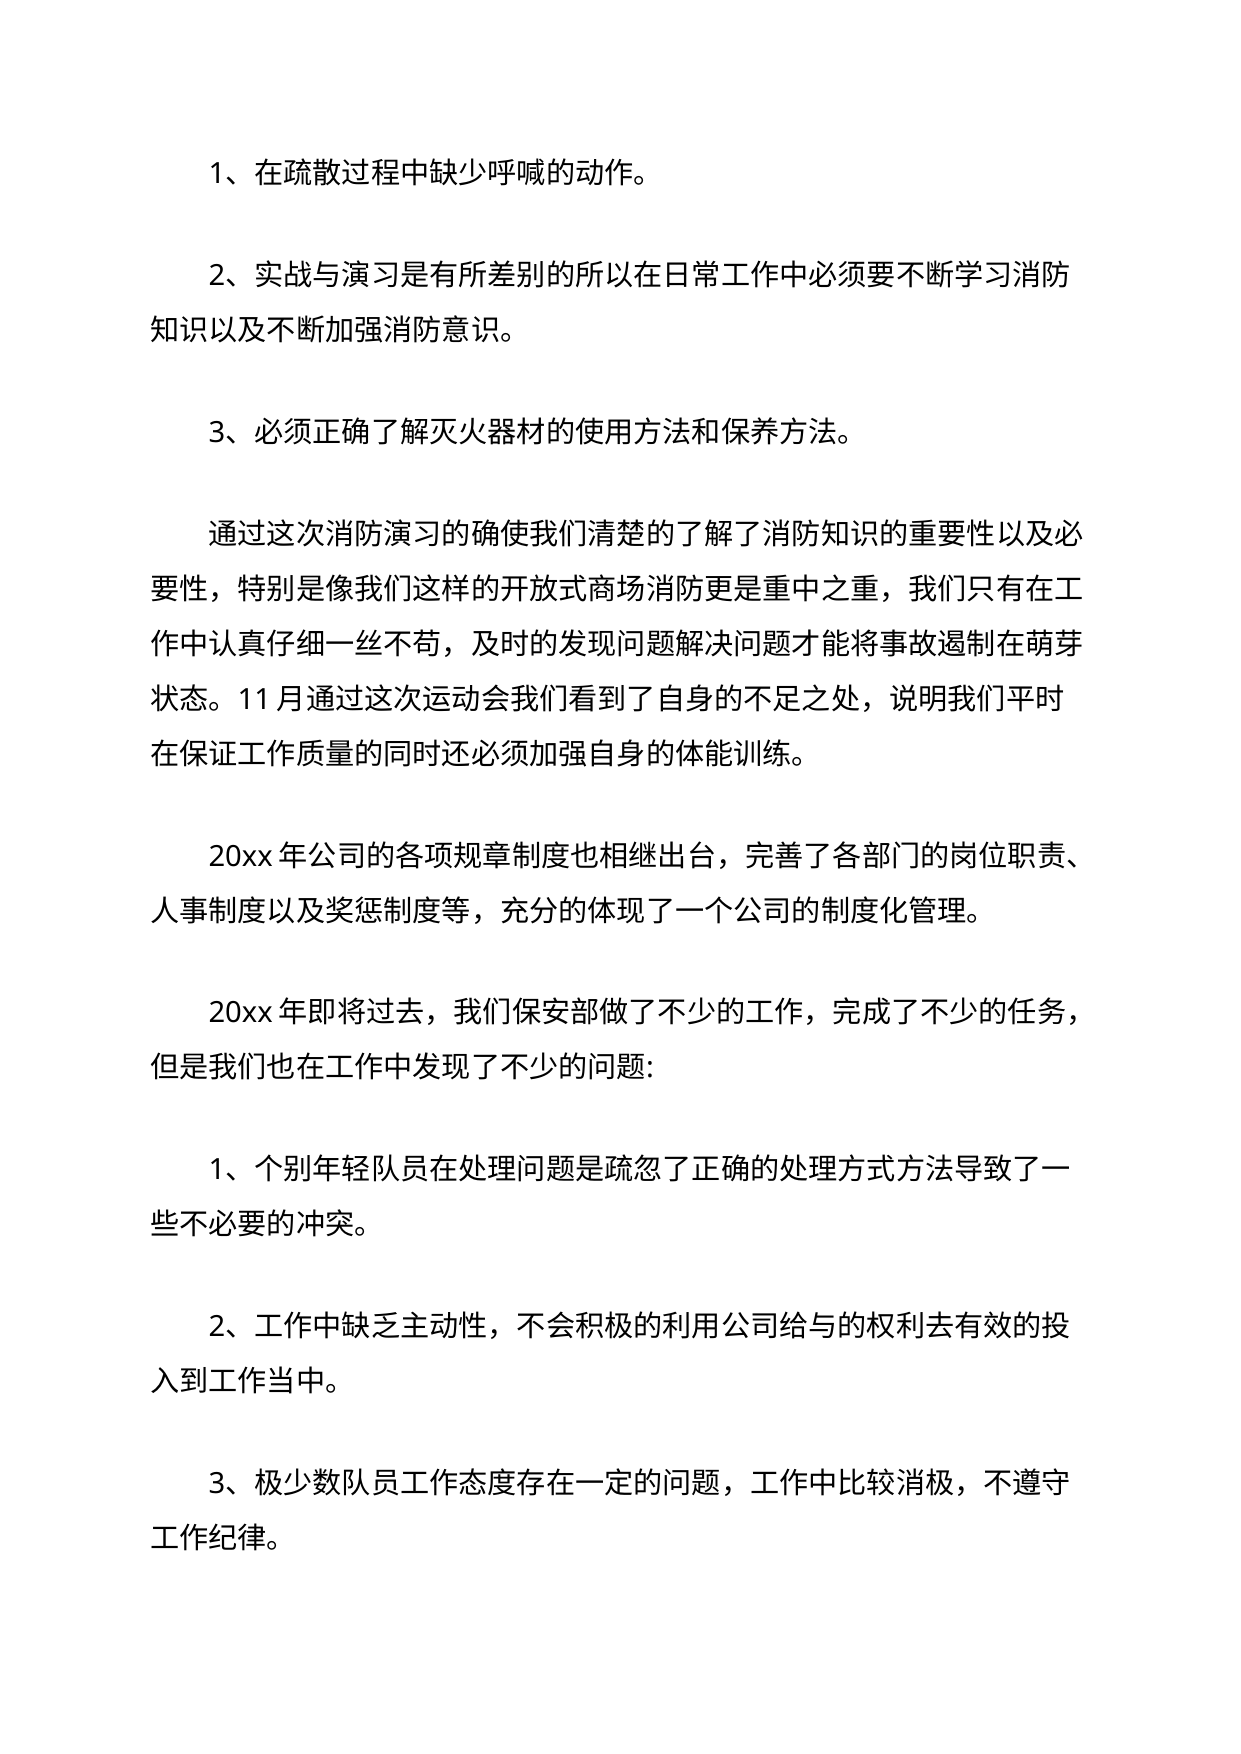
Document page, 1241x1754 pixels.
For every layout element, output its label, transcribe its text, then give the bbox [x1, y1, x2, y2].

text 20xx年即将过去，我们保安部做了不少的工作，完成了不少的任务，但是我们也在工作中发现了不少的问题: [150, 989, 1090, 1086]
text 1、个别年轻队员在处理问题是疏忽了正确的处理方式方法导致了一些不必要的冲突。 [150, 1146, 1090, 1243]
text 3、必须正确了解灭火器材的使用方法和保养方法。 [150, 409, 1090, 451]
text 1、在疏散过程中缺少呼喊的动作。 [150, 150, 1090, 192]
text 2、实战与演习是有所差别的所以在日常工作中必须要不断学习消防知识以及不断加强消防意识。 [150, 252, 1090, 349]
text 2、工作中缺乏主动性，不会积极的利用公司给与的权利去有效的投入到工作当中。 [150, 1303, 1090, 1400]
text 通过这次消防演习的确使我们清楚的了解了消防知识的重要性以及必要性，特别是像我们这样的开放式商场消防更是重中之重，我们只有在工作中认真仔细一丝不苟，及时的发现问题解决问题才能将事故遏制在萌芽状态。11月通过这次运动会我们看到了自身的不足之处，说明我们平时在保证工作质量的同时还必须加强自身的体能训练。 [150, 511, 1090, 773]
text 3、极少数队员工作态度存在一定的问题，工作中比较消极，不遵守工作纪律。 [150, 1459, 1090, 1557]
text 20xx年公司的各项规章制度也相继出台，完善了各部门的岗位职责、人事制度以及奖惩制度等，充分的体现了一个公司的制度化管理。 [150, 832, 1090, 929]
